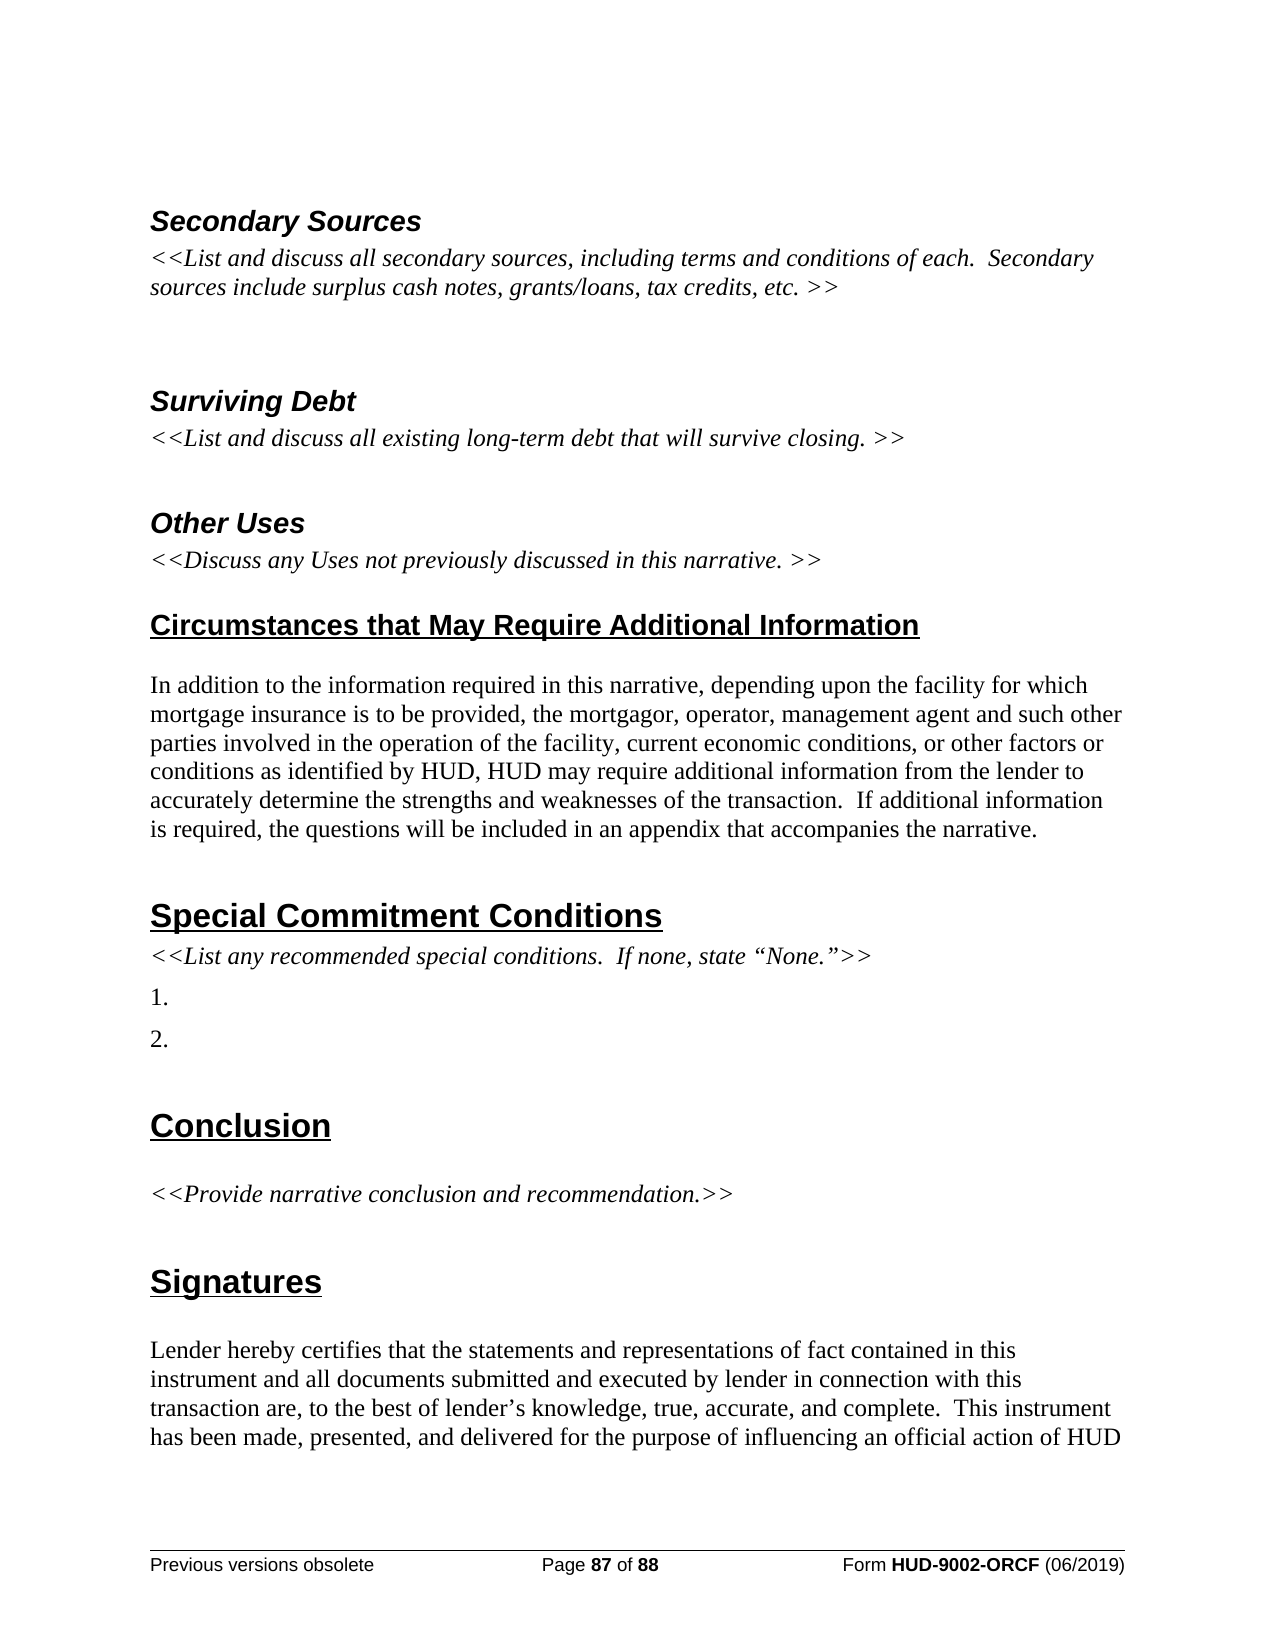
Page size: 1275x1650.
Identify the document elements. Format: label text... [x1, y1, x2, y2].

subtitle Secondary Sources [150, 204, 1125, 237]
text <<List and discuss all existing long-term debt that will survive closing. >> [150, 423, 1125, 452]
subtitle Circumstances that May Require Additional Information [150, 608, 1125, 641]
subtitle Special Commitment Conditions [150, 896, 1125, 935]
text <<List any recommended special conditions. If none, state “None.”>> [150, 941, 1125, 970]
text <<Discuss any Uses not previously discussed in this narrative. >> [150, 546, 1125, 574]
subtitle Conclusion [150, 1106, 1125, 1144]
text <<Provide narrative conclusion and recommendation.>> [150, 1179, 1125, 1208]
text In addition to the information required in this narrative, depending upon the facility for which mortgage insurance is to be provided, the mortgagor, operator, management agent and such other parties involved in the operation of the facility, current economic conditions, or other factors or conditions as identified by HUD, HUD may require additional information from the lender to accurately determine the strengths and weaknesses of the transaction. If additional information is required, the questions will be included in an appendix that accompanies the narrative. [150, 670, 1125, 843]
subtitle Other Uses [150, 506, 1125, 539]
subtitle Surviving Debt [150, 383, 1125, 417]
subtitle Signatures [150, 1262, 1125, 1301]
text <<List and discuss all secondary sources, including terms and conditions of each. Secondary sources include surplus cash notes, grants/loans, tax credits, etc. >> [150, 243, 1125, 301]
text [150, 1336, 1125, 1451]
